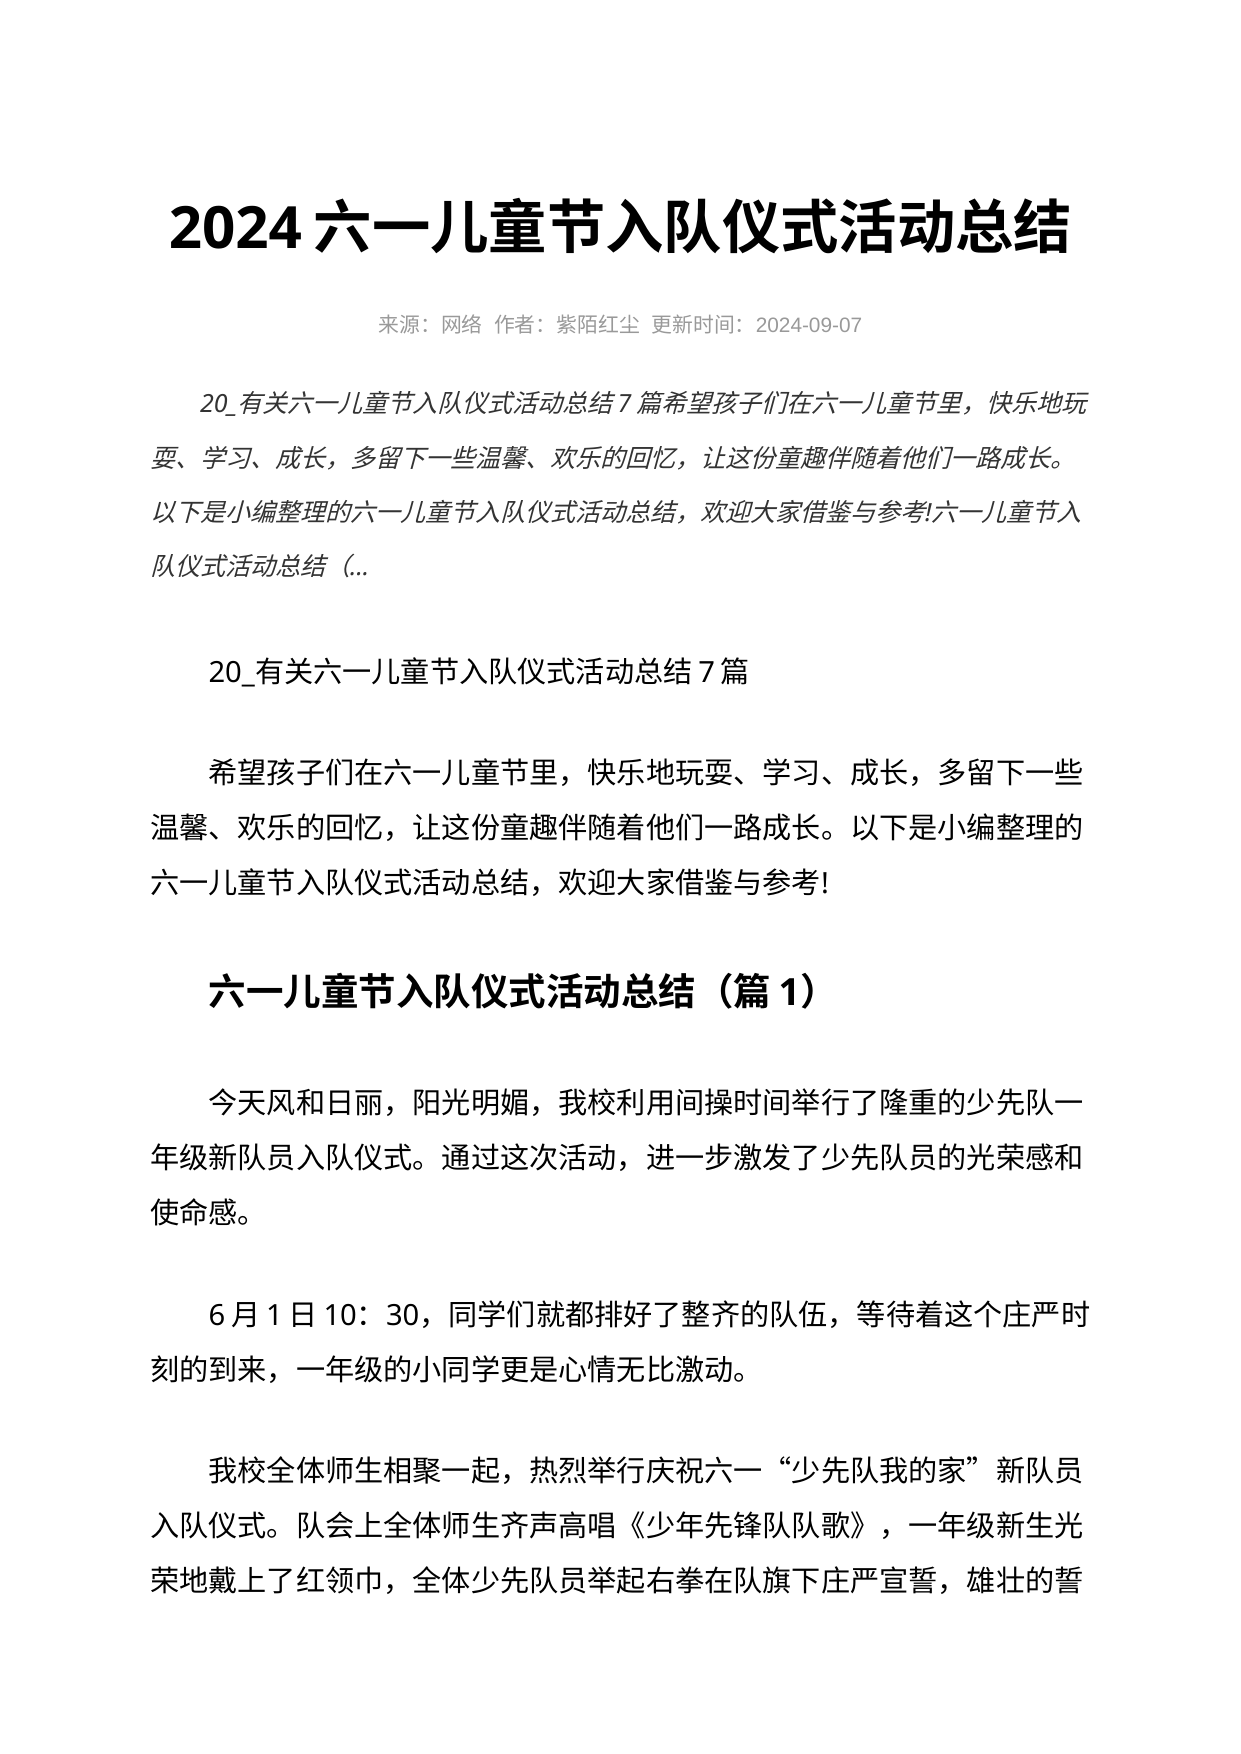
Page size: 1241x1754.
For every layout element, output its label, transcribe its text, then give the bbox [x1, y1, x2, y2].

text 六一儿童节入队仪式活动总结（篇1） [150, 962, 1090, 1016]
text 20_有关六一儿童节入队仪式活动总结7篇希望孩子们在六一儿童节里，快乐地玩耍、学习、成长，多留下一些温馨、欢乐的回忆，让这份童趣伴随着他们一路成长。以下是小编整理的六一儿童节入队仪式活动总结，欢迎大家借鉴与参考!六一儿童节入队仪式活动总结（... [150, 384, 1090, 583]
subtitle 2024六一儿童节入队仪式活动总结 [150, 181, 1090, 266]
text 20_有关六一儿童节入队仪式活动总结7篇 [150, 648, 1090, 691]
text 来源：网络 作者：紫陌红尘 更新时间：2024-09-07 [150, 313, 1090, 337]
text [150, 1448, 1090, 1600]
text 今天风和日丽，阳光明媚，我校利用间操时间举行了隆重的少先队一年级新队员入队仪式。通过这次活动，进一步激发了少先队员的光荣感和使命感。 [150, 1079, 1090, 1232]
text 6月1日10：30，同学们就都排好了整齐的队伍，等待着这个庄严时刻的到来，一年级的小同学更是心情无比激动。 [150, 1291, 1090, 1388]
text 希望孩子们在六一儿童节里，快乐地玩耍、学习、成长，多留下一些温馨、欢乐的回忆，让这份童趣伴随着他们一路成长。以下是小编整理的六一儿童节入队仪式活动总结，欢迎大家借鉴与参考! [150, 750, 1090, 902]
